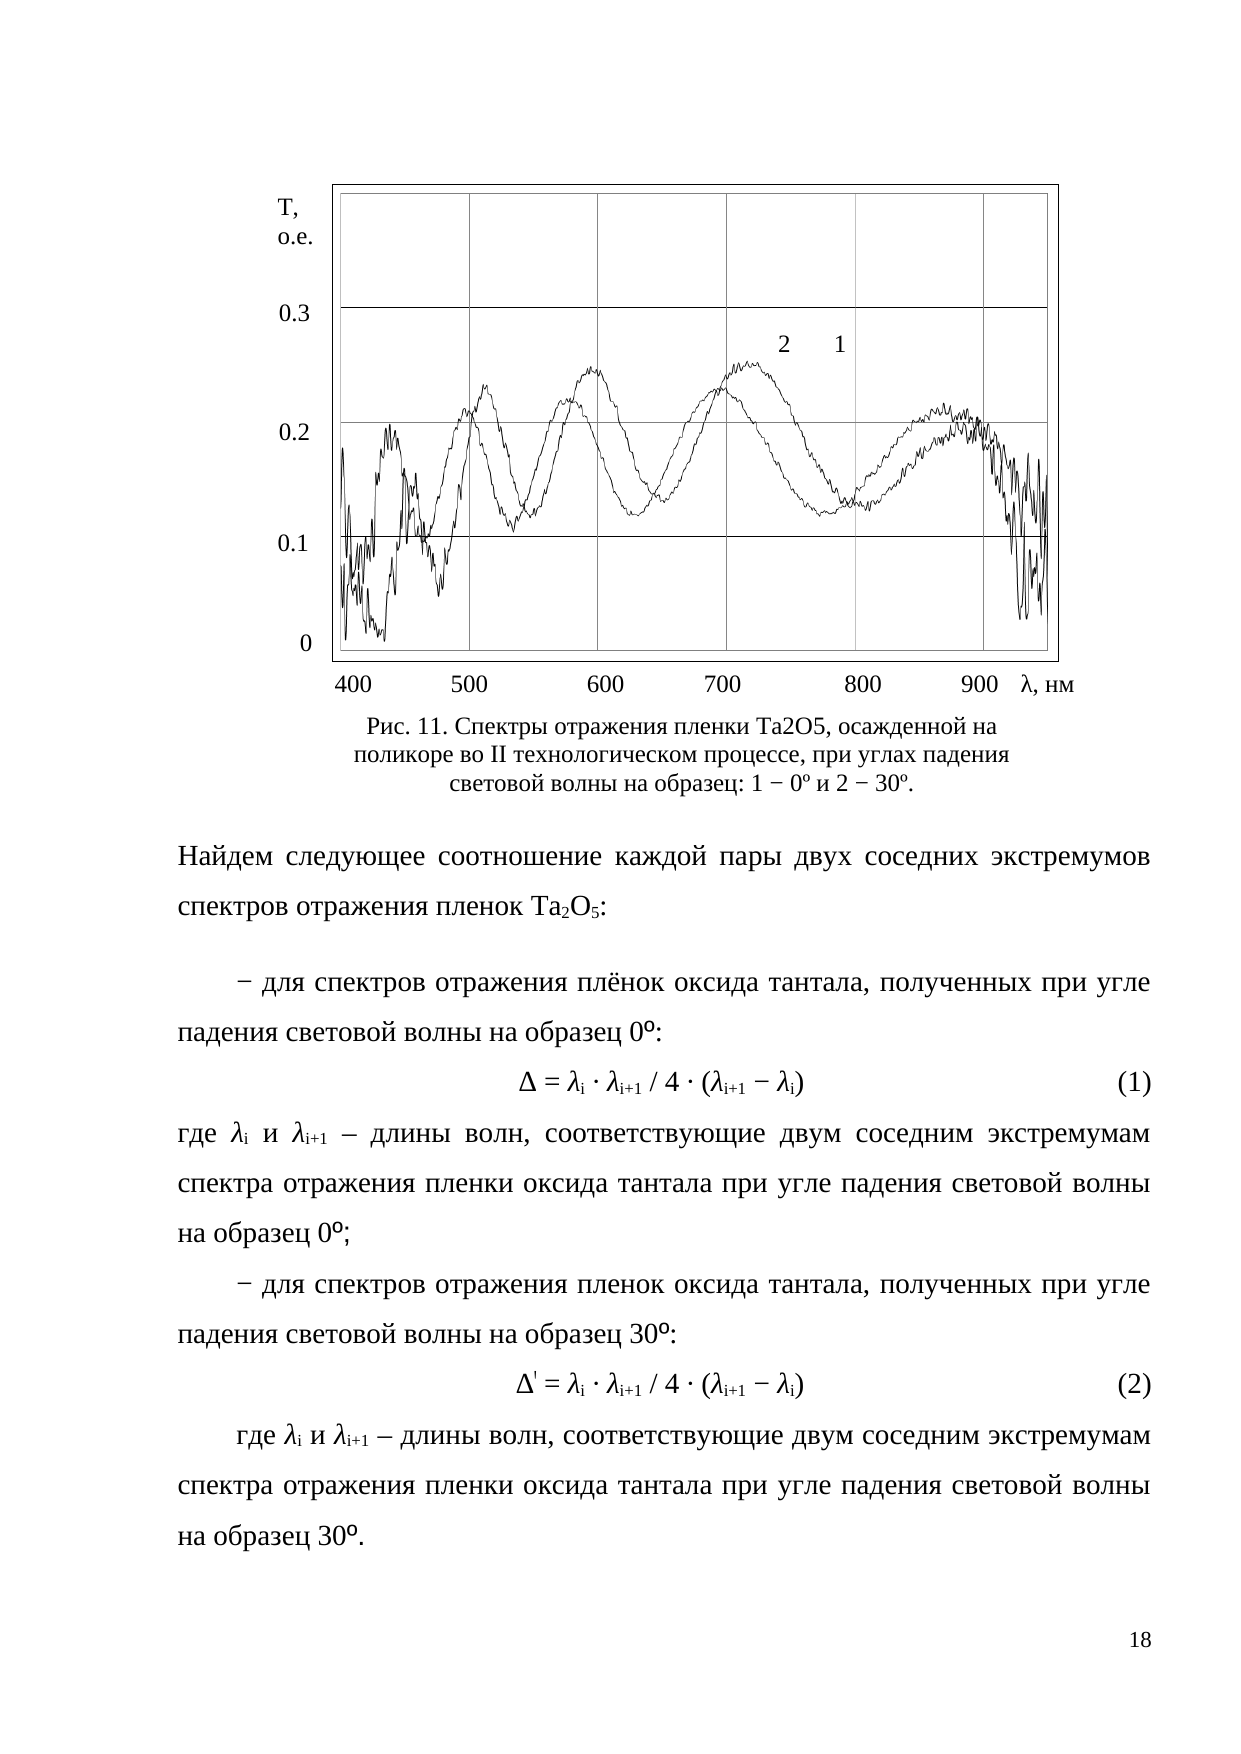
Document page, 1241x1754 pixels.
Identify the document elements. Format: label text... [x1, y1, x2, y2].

text − для спектров отражения плёнок оксида тантала, полученных при угле падения световой волны на образец 0º: [177, 964, 1152, 1048]
picture [333, 185, 1058, 661]
text − для спектров отражения пленок оксида тантала, полученных при угле падения световой волны на образец 30º: [177, 1266, 1152, 1350]
text Найдем следующее соотношение каждой пары двух соседних экстремумов спектров отражения пленок Ta2O5: [177, 838, 1152, 922]
text где λi и λi+1 – длины волн, соответствующие двум соседним экстремумам спектра отражения пленки оксида тантала при угле падения световой волны на образец 30º. [177, 1417, 1152, 1551]
text ∆ = λi ∙ λi+1 / 4 ∙ (λi+1 − λi) (1) [177, 1064, 1152, 1098]
text ∆Ꞌ = λi ∙ λi+1 / 4 ∙ (λi+1 − λi) (2) [177, 1367, 1152, 1400]
text где λi и λi+1 – длины волн, соответствующие двум соседним экстремумам спектра отражения пленки оксида тантала при угле падения световой волны на образец 0º; [177, 1115, 1152, 1249]
